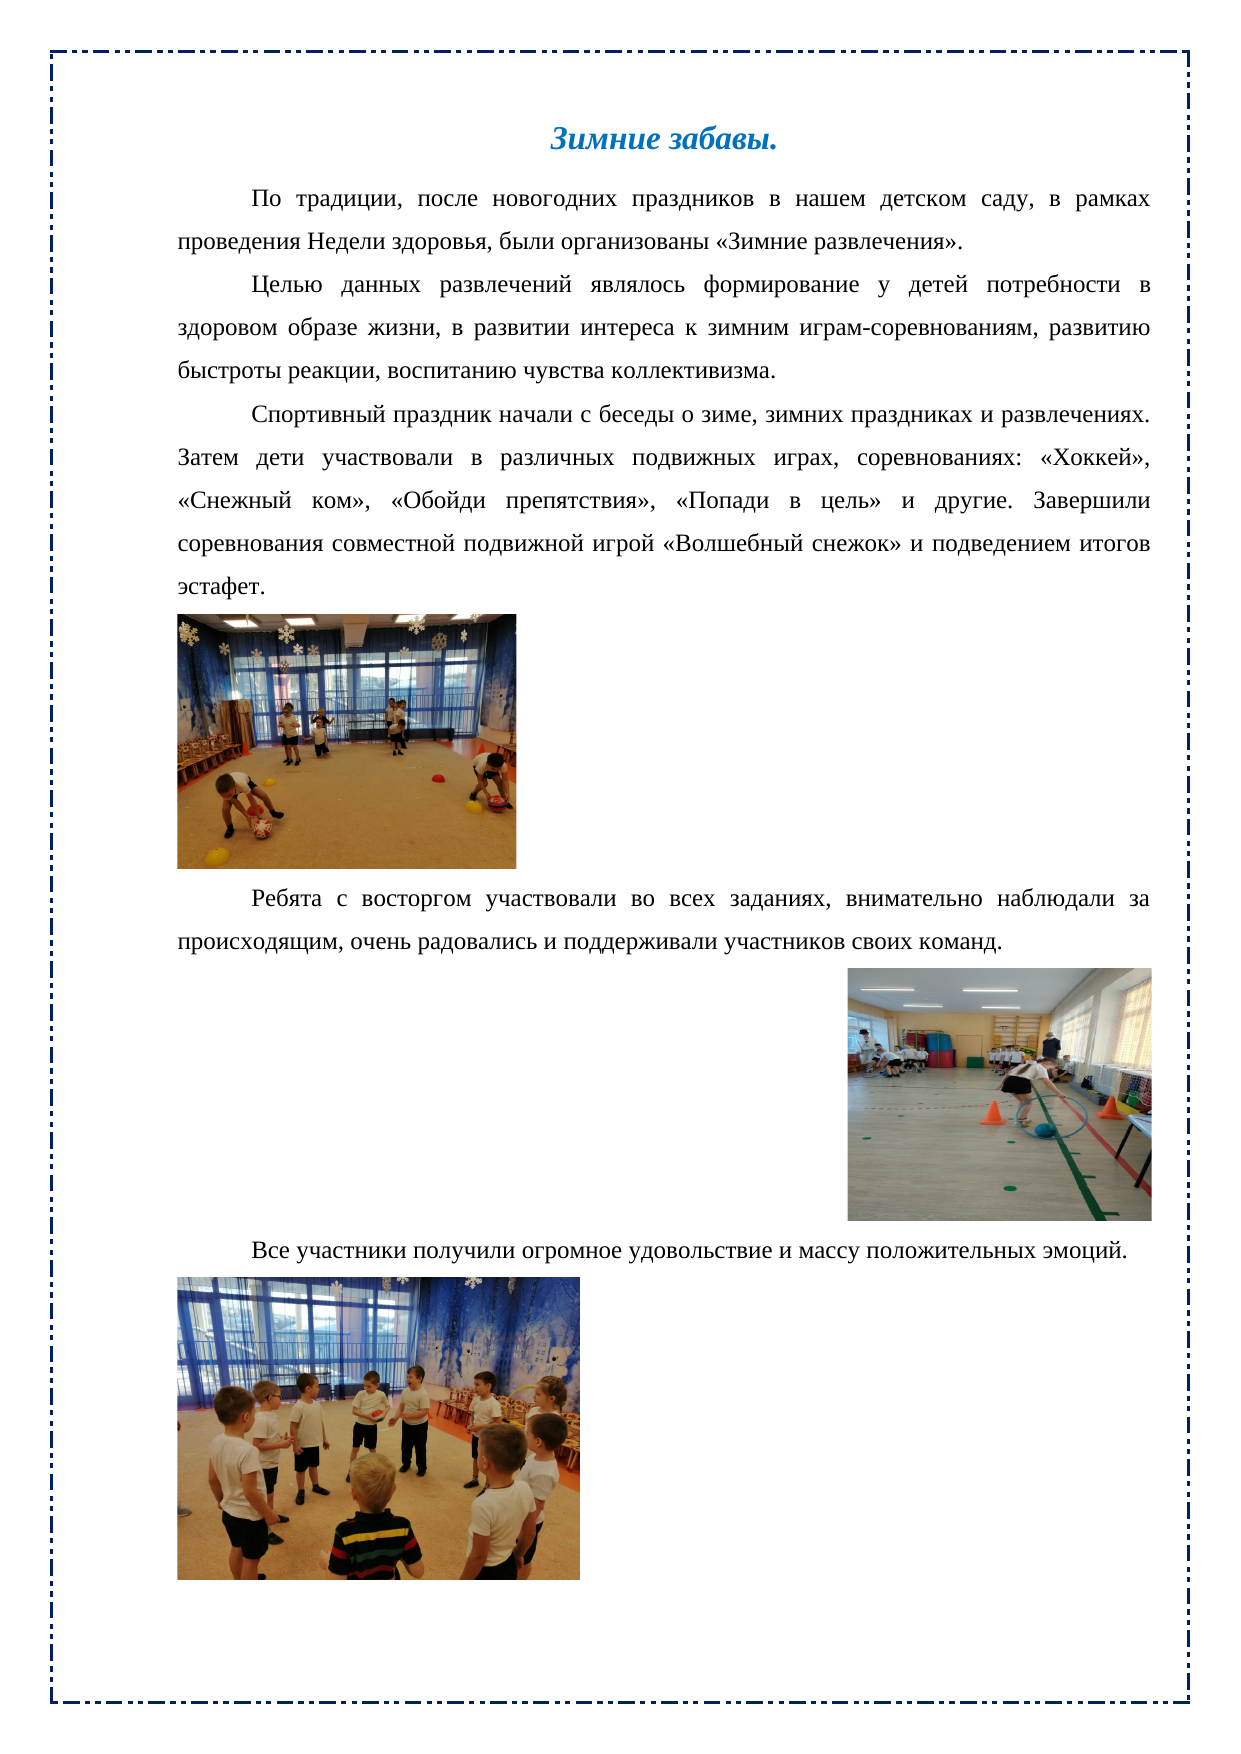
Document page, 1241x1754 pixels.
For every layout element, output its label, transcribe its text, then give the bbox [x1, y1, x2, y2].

picture [177, 1277, 580, 1580]
text Ребята с восторгом участвовали во всех заданиях, внимательно наблюдали за происходящим, очень радовались и поддерживали участников своих команд. [177, 883, 1152, 954]
text Спортивный праздник начали с беседы о зиме, зимних праздниках и развлечениях. Затем дети участвовали в различных подвижных играх, соревнованиях: «Хоккей», «Снежный ком», «Обойди препятствия», «Попади в цель» и другие. Завершили соревнования совместной подвижной игрой «Волшебный снежок» и подведением итогов эстафет. [177, 399, 1152, 600]
text По традиции, после новогодних праздников в нашем детском саду, в рамках проведения Недели здоровья, были организованы «Зимние развлечения». [177, 183, 1152, 255]
text Зимние забавы. [177, 118, 1152, 156]
text Все участники получили огромное удовольствие и массу положительных эмоций. [177, 1235, 1152, 1263]
picture [847, 968, 1152, 1221]
text Целью данных развлечений являлось формирование у детей потребности в здоровом образе жизни, в развитии интереса к зимним играм-соревнованиям, развитию быстроты реакции, воспитанию чувства коллективизма. [177, 269, 1152, 384]
picture [177, 614, 517, 869]
